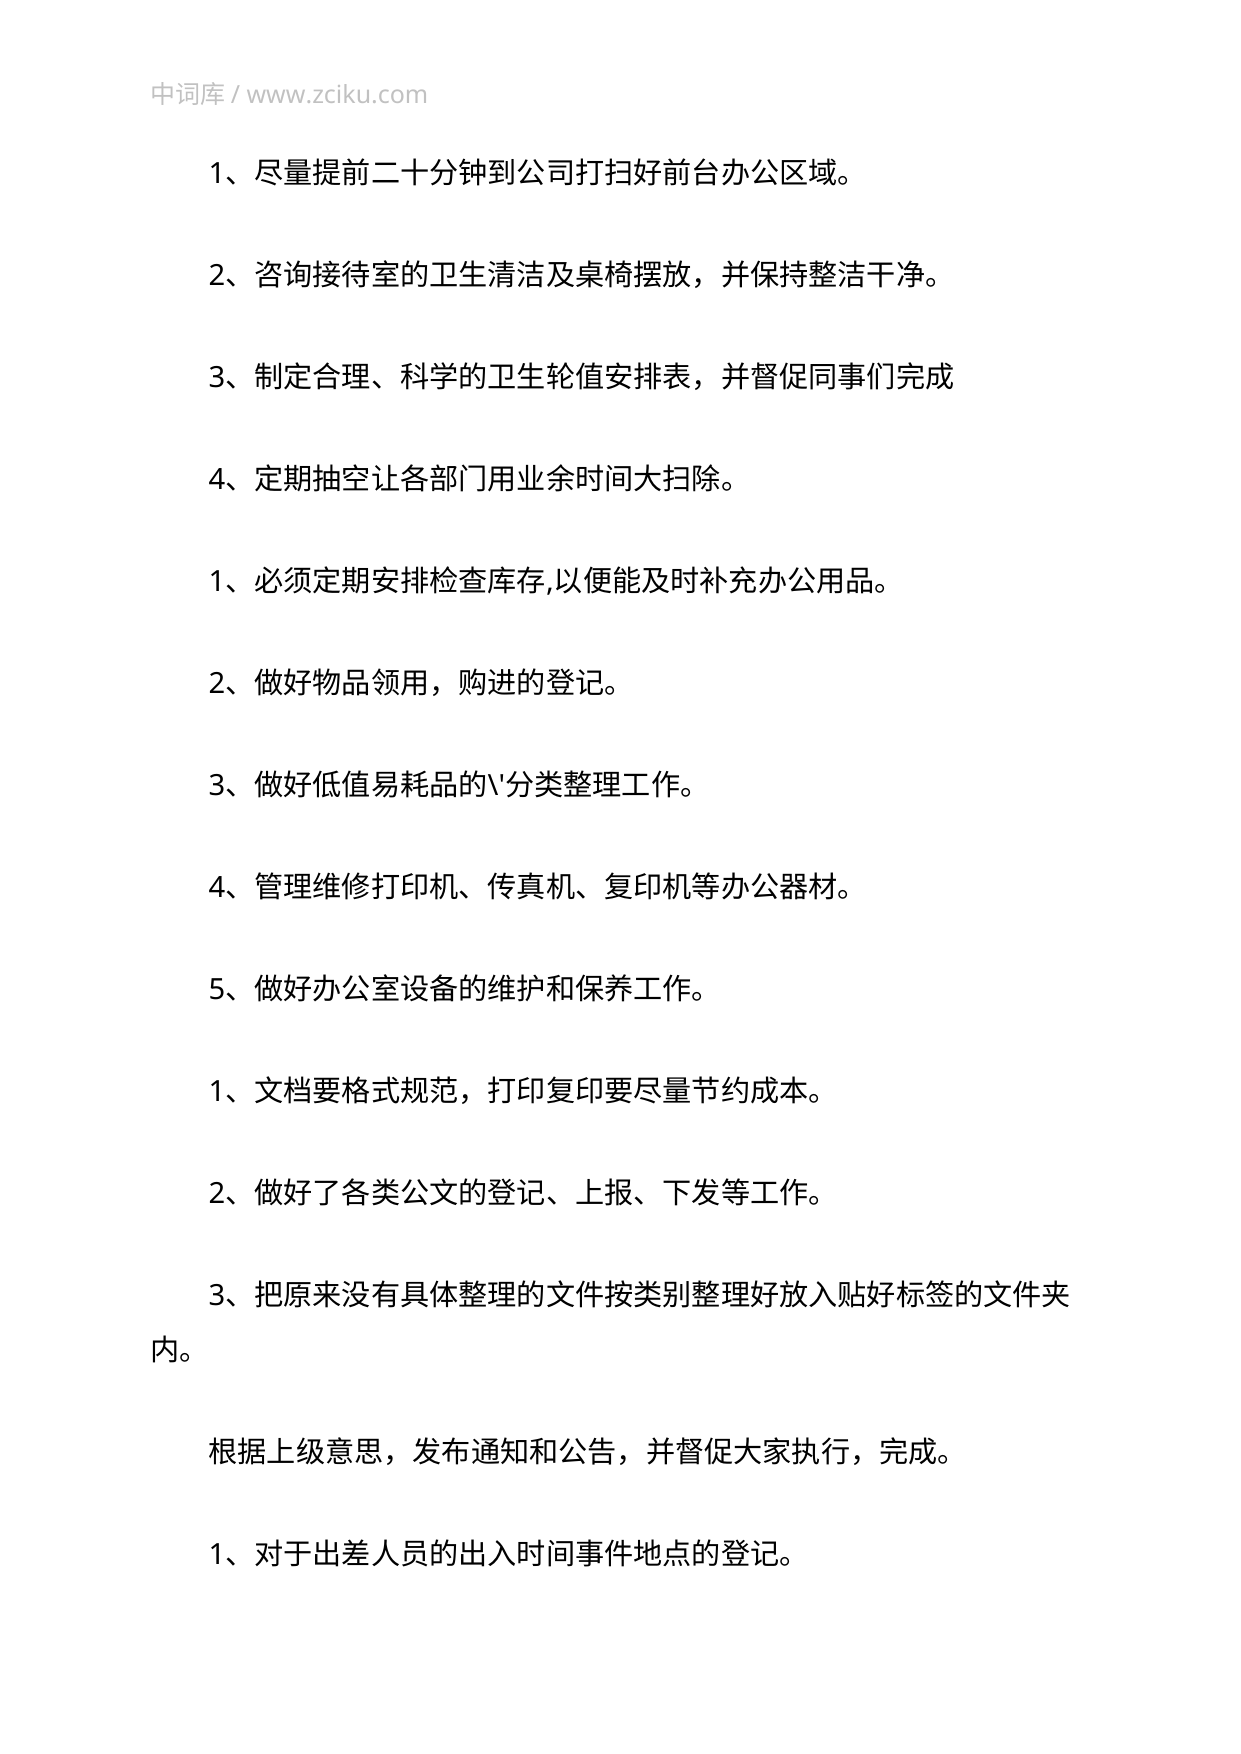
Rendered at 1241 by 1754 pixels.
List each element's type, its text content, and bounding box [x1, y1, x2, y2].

text 1、必须定期安排检查库存,以便能及时补充办公用品。 [150, 558, 1090, 600]
text 根据上级意思，发布通知和公告，并督促大家执行，完成。 [150, 1428, 1090, 1471]
text 3、做好低值易耗品的\'分类整理工作。 [150, 762, 1090, 804]
text 2、做好了各类公文的登记、上报、下发等工作。 [150, 1170, 1090, 1212]
text 4、管理维修打印机、传真机、复印机等办公器材。 [150, 864, 1090, 906]
text 2、咨询接待室的卫生清洁及桌椅摆放，并保持整洁干净。 [150, 252, 1090, 294]
text 3、制定合理、科学的卫生轮值安排表，并督促同事们完成 [150, 354, 1090, 396]
text 4、定期抽空让各部门用业余时间大扫除。 [150, 456, 1090, 498]
text 1、对于出差人员的出入时间事件地点的登记。 [150, 1530, 1090, 1573]
text 5、做好办公室设备的维护和保养工作。 [150, 966, 1090, 1008]
text 1、文档要格式规范，打印复印要尽量节约成本。 [150, 1068, 1090, 1110]
text 2、做好物品领用，购进的登记。 [150, 660, 1090, 702]
text 1、尽量提前二十分钟到公司打扫好前台办公区域。 [150, 150, 1090, 192]
text 3、把原来没有具体整理的文件按类别整理好放入贴好标签的文件夹内。 [150, 1272, 1090, 1369]
